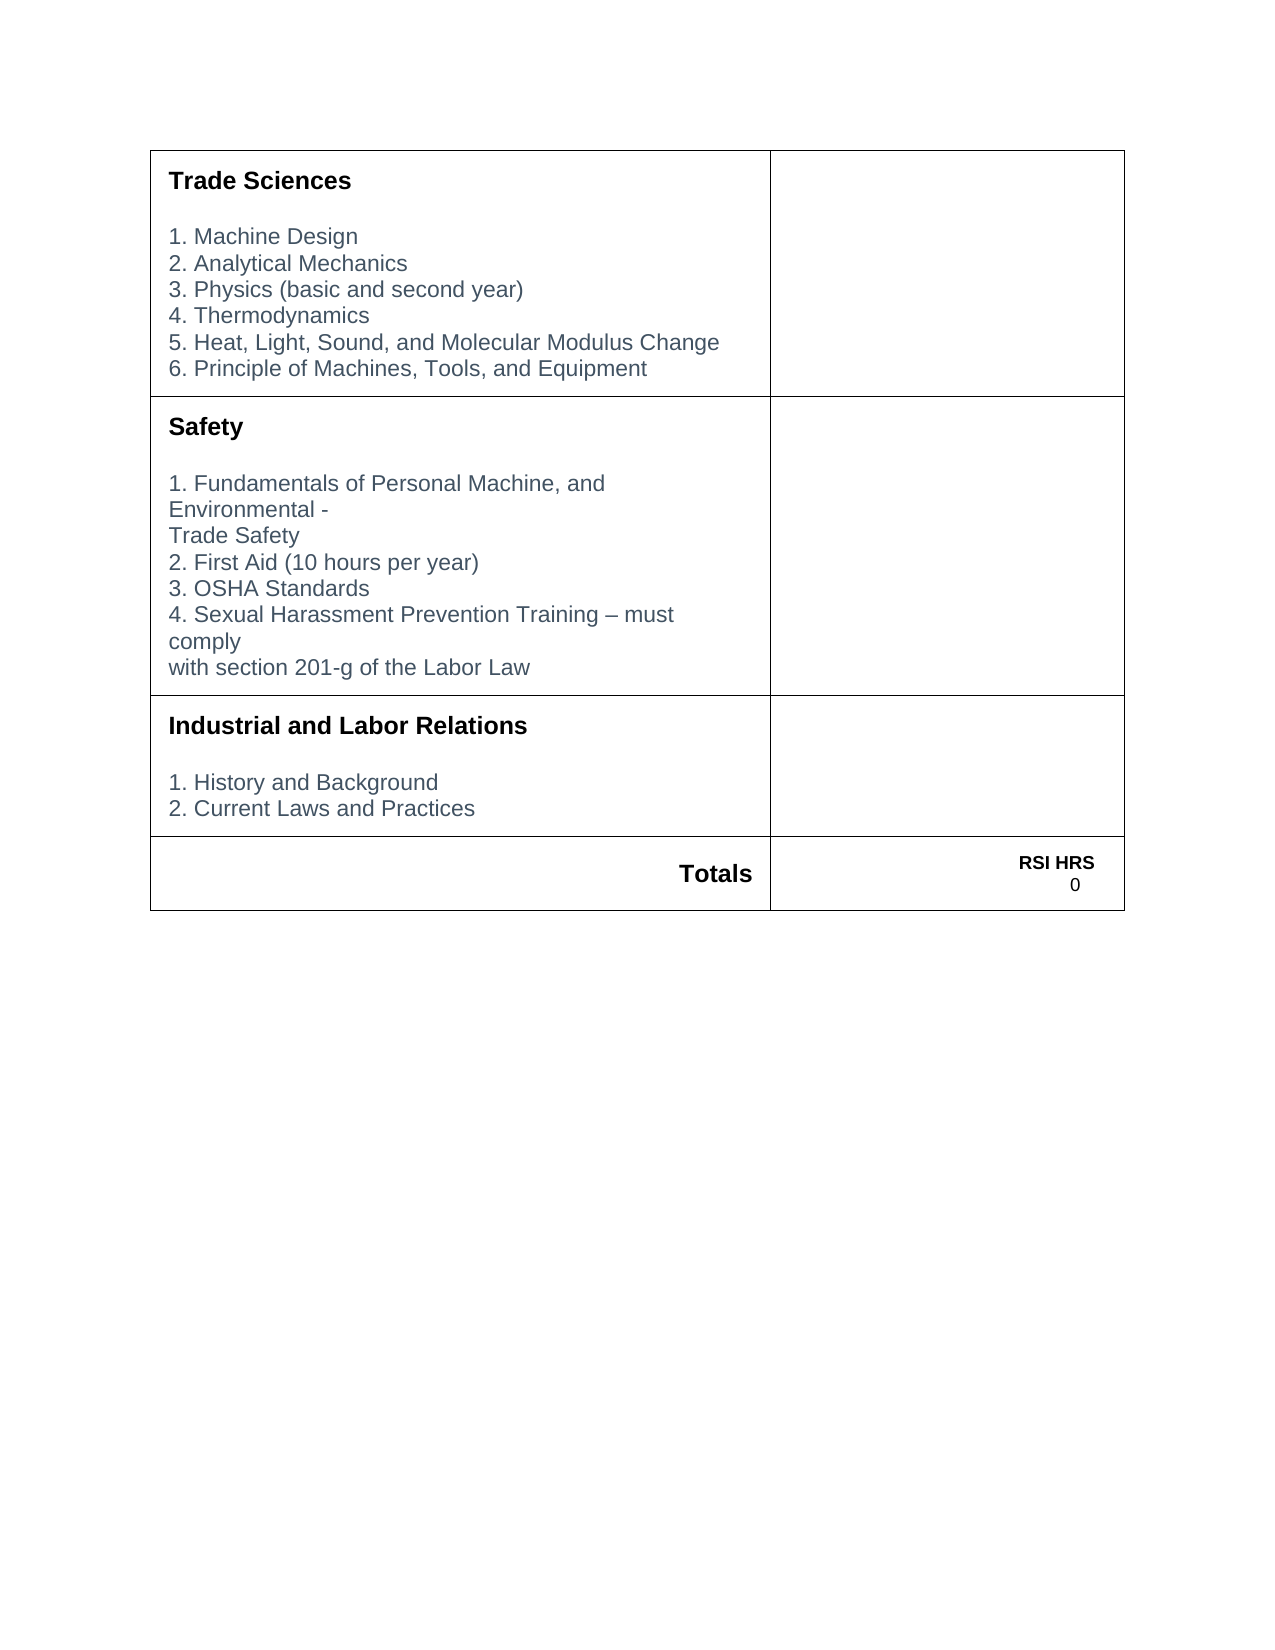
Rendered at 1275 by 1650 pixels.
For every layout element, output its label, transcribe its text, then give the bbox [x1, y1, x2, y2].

table_cell RSI HRS 0 [771, 837, 1124, 910]
table_cell Trade Sciences 1. Machine Design 2. Analytical Mechanics 3. Physics (basic and second year) 4. Thermodynamics 5. Heat, Light, Sound, and Molecular Modulus Change 6. Principle of Machines, Tools, and Equipment [151, 151, 770, 396]
table_cell [771, 696, 1124, 836]
table_cell [771, 397, 1124, 695]
table_cell Totals [151, 837, 770, 910]
table_cell Safety 1. Fundamentals of Personal Machine, and Environmental - Trade Safety 2. First Aid (10 hours per year) 3. OSHA Standards 4. Sexual Harassment Prevention Training – must comply with section 201-g of the Labor Law [151, 397, 770, 695]
table_cell Industrial and Labor Relations 1. History and Background 2. Current Laws and Practices [151, 696, 770, 836]
table_cell [771, 151, 1124, 396]
